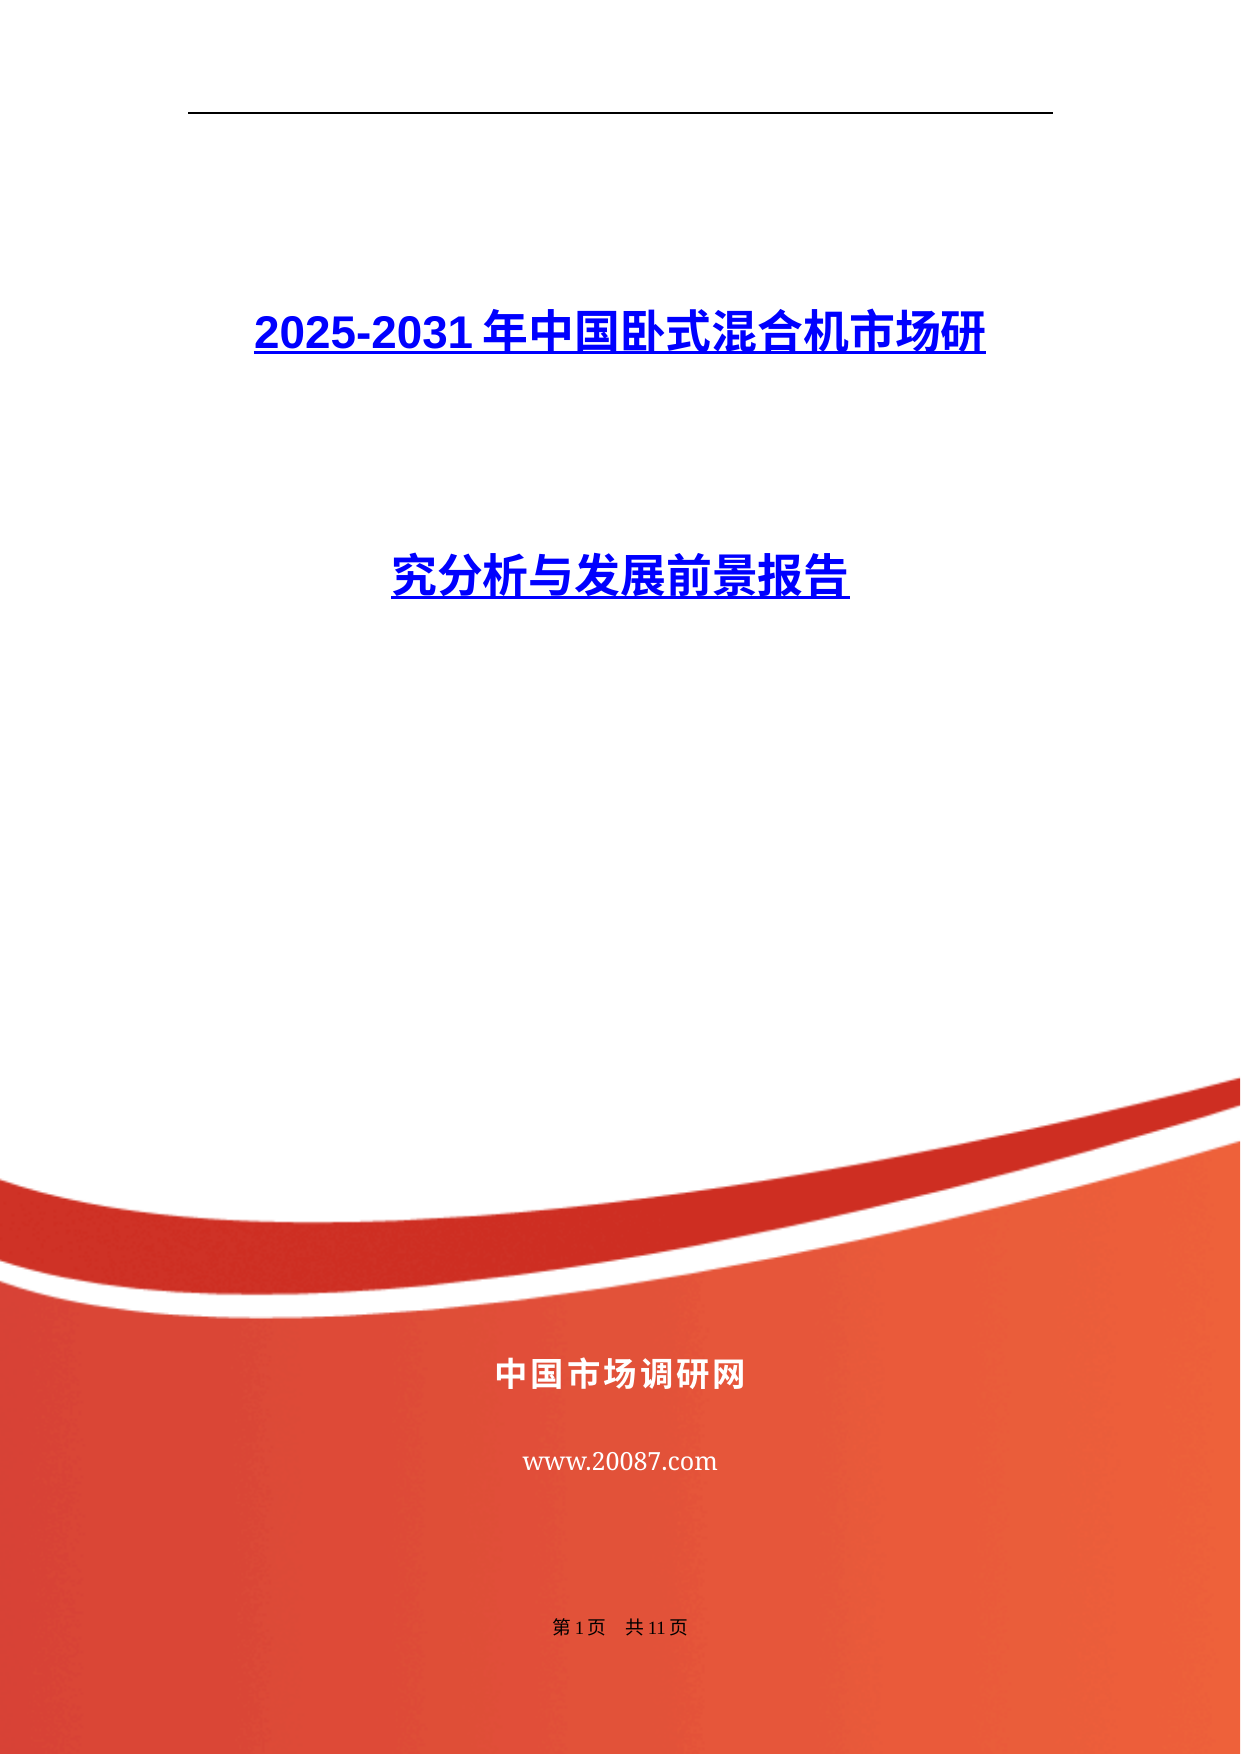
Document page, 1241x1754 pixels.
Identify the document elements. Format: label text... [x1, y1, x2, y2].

table_header 2025-2031年中国卧式混合机市场研究分析与发展前景报告 [188, 207, 1053, 773]
subtitle 中国市场调研网 [187, 1339, 1053, 1404]
picture [0, 1006, 1241, 1754]
text www.20087.com [187, 1428, 1053, 1493]
